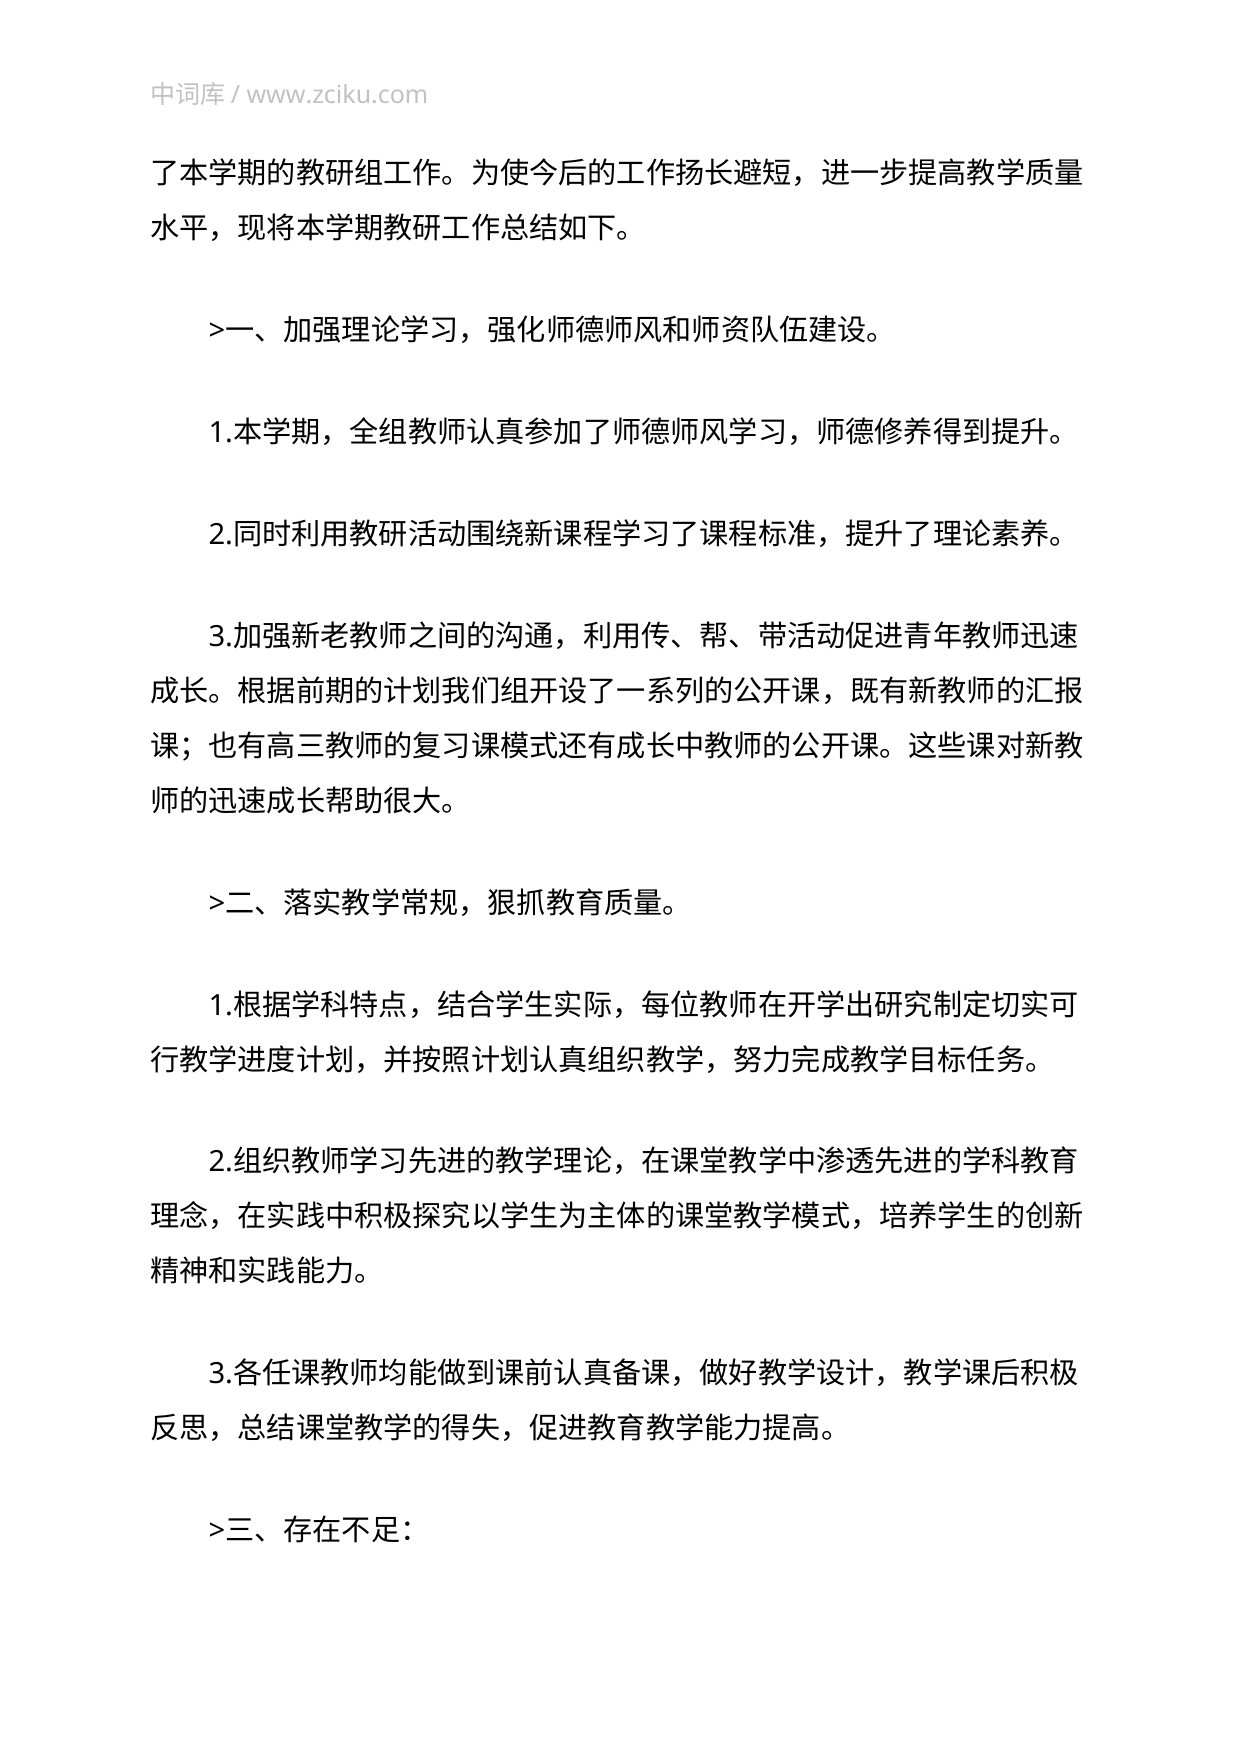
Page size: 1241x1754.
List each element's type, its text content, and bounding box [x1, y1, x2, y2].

text 3.各任课教师均能做到课前认真备课，做好教学设计，教学课后积极反思，总结课堂教学的得失，促进教育教学能力提高。 [150, 1349, 1090, 1447]
text >二、落实教学常规，狠抓教育质量。 [150, 879, 1090, 922]
text >三、存在不足： [150, 1506, 1090, 1549]
text 2.同时利用教研活动围绕新课程学习了课程标准，提升了理论素养。 [150, 511, 1090, 553]
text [150, 150, 1090, 247]
text 2.组织教师学习先进的教学理论，在课堂教学中渗透先进的学科教育理念，在实践中积极探究以学生为主体的课堂教学模式，培养学生的创新精神和实践能力。 [150, 1138, 1090, 1290]
text 3.加强新老教师之间的沟通，利用传、帮、带活动促进青年教师迅速成长。根据前期的计划我们组开设了一系列的公开课，既有新教师的汇报课；也有高三教师的复习课模式还有成长中教师的公开课。这些课对新教师的迅速成长帮助很大。 [150, 613, 1090, 820]
text 1.本学期，全组教师认真参加了师德师风学习，师德修养得到提升。 [150, 409, 1090, 451]
text >一、加强理论学习，强化师德师风和师资队伍建设。 [150, 307, 1090, 349]
text 1.根据学科特点，结合学生实际，每位教师在开学出研究制定切实可行教学进度计划，并按照计划认真组织教学，努力完成教学目标任务。 [150, 981, 1090, 1078]
